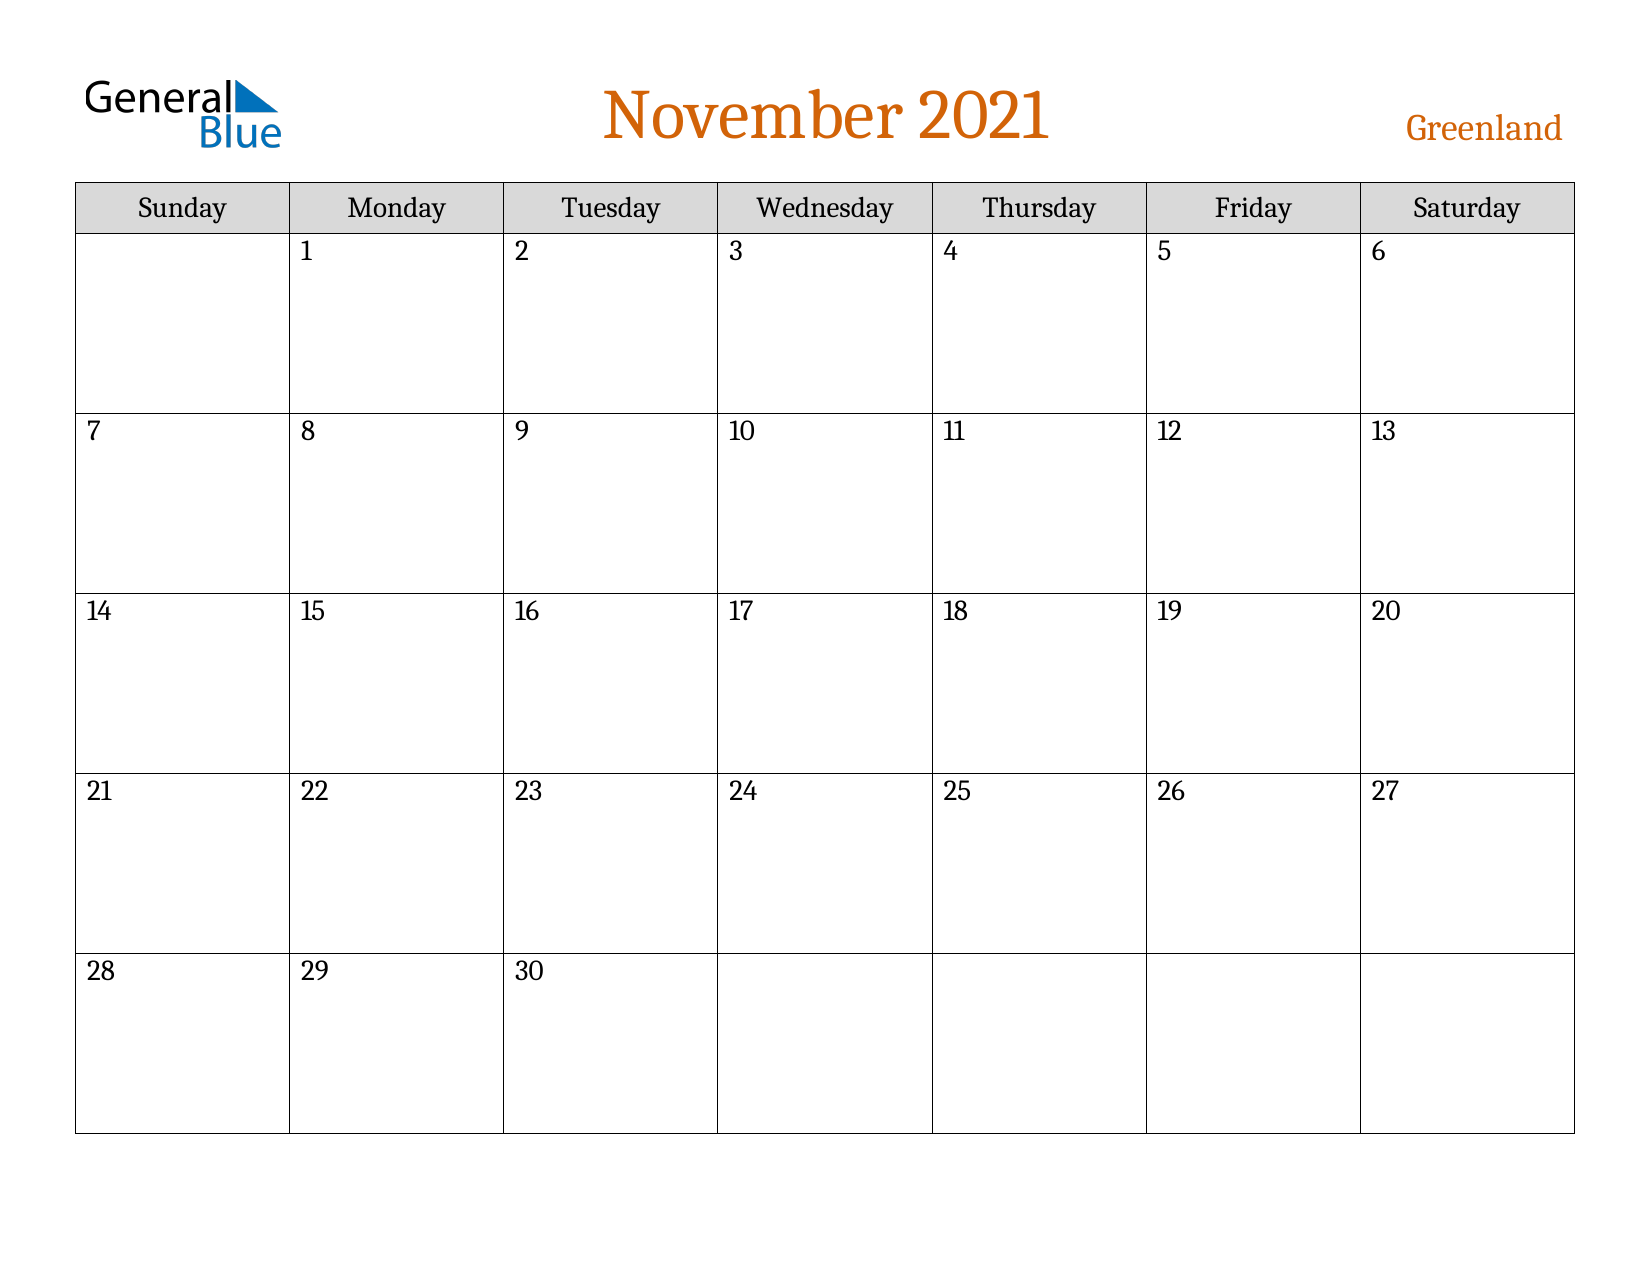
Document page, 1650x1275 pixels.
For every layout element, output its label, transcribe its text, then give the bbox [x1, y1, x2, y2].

table_cell Tuesday [504, 183, 717, 233]
table_cell 11 [933, 414, 1146, 450]
table_cell [76, 450, 289, 593]
table_cell 20 [1361, 594, 1574, 630]
table_cell 30 [504, 954, 717, 990]
table_cell 10 [718, 414, 932, 450]
table_cell [718, 630, 932, 773]
table_cell 14 [76, 594, 289, 630]
table_cell [504, 810, 717, 953]
table_cell [504, 630, 717, 773]
table_cell [504, 990, 717, 1133]
table_cell 19 [1147, 594, 1360, 630]
table_header November 2021 [504, 75, 1146, 182]
table_cell 8 [290, 414, 503, 450]
table_cell 6 [1361, 234, 1574, 270]
table_cell [1361, 630, 1574, 773]
table_cell [76, 234, 289, 270]
table_cell [1361, 990, 1574, 1133]
table_cell [718, 270, 932, 413]
table_cell 28 [76, 954, 289, 990]
table_cell 2 [504, 234, 717, 270]
table_cell 29 [290, 954, 503, 990]
table_cell 22 [290, 774, 503, 810]
table_cell 18 [933, 594, 1146, 630]
table_cell Sunday [76, 183, 289, 233]
table_cell [933, 270, 1146, 413]
table_cell [933, 990, 1146, 1133]
table_cell 5 [1147, 234, 1360, 270]
table_cell [76, 990, 289, 1133]
table_cell [1361, 954, 1574, 990]
table_cell 7 [76, 414, 289, 450]
table_cell [504, 450, 717, 593]
table_cell [933, 630, 1146, 773]
table_cell Wednesday [718, 183, 932, 233]
table_cell [1147, 954, 1360, 990]
table_cell 9 [504, 414, 717, 450]
table_cell [76, 810, 289, 953]
table_cell 16 [504, 594, 717, 630]
table_cell Saturday [1361, 183, 1574, 233]
table_cell 23 [504, 774, 717, 810]
table_cell 4 [933, 234, 1146, 270]
table_cell Monday [290, 183, 503, 233]
table_cell [1147, 630, 1360, 773]
table_cell 3 [718, 234, 932, 270]
table_cell 13 [1361, 414, 1574, 450]
table_cell 24 [718, 774, 932, 810]
table_cell [290, 990, 503, 1133]
table_cell 15 [290, 594, 503, 630]
table_cell [290, 810, 503, 953]
table_cell [933, 450, 1146, 593]
table_cell Friday [1147, 183, 1360, 233]
table_cell 21 [76, 774, 289, 810]
table_cell Thursday [933, 183, 1146, 233]
table_cell [1361, 810, 1574, 953]
table_header Greenland [1146, 75, 1574, 182]
table_cell [290, 630, 503, 773]
table_cell [718, 810, 932, 953]
picture [86, 80, 281, 148]
table_cell 25 [933, 774, 1146, 810]
table_cell 1 [290, 234, 503, 270]
table_cell [290, 450, 503, 593]
table_cell [718, 990, 932, 1133]
table_cell [718, 450, 932, 593]
table_cell 17 [718, 594, 932, 630]
table_cell [1147, 990, 1360, 1133]
table_cell [718, 954, 932, 990]
table_cell [933, 954, 1146, 990]
table_cell 27 [1361, 774, 1574, 810]
table_cell [1361, 270, 1574, 413]
table_cell [290, 270, 503, 413]
table_cell 26 [1147, 774, 1360, 810]
table_cell 12 [1147, 414, 1360, 450]
table_header [76, 75, 503, 182]
table_cell [504, 270, 717, 413]
table_cell [933, 810, 1146, 953]
table_cell [1147, 810, 1360, 953]
table_cell [1147, 450, 1360, 593]
table_cell [76, 270, 289, 413]
table_cell [76, 630, 289, 773]
table_cell [1147, 270, 1360, 413]
table_cell [1361, 450, 1574, 593]
